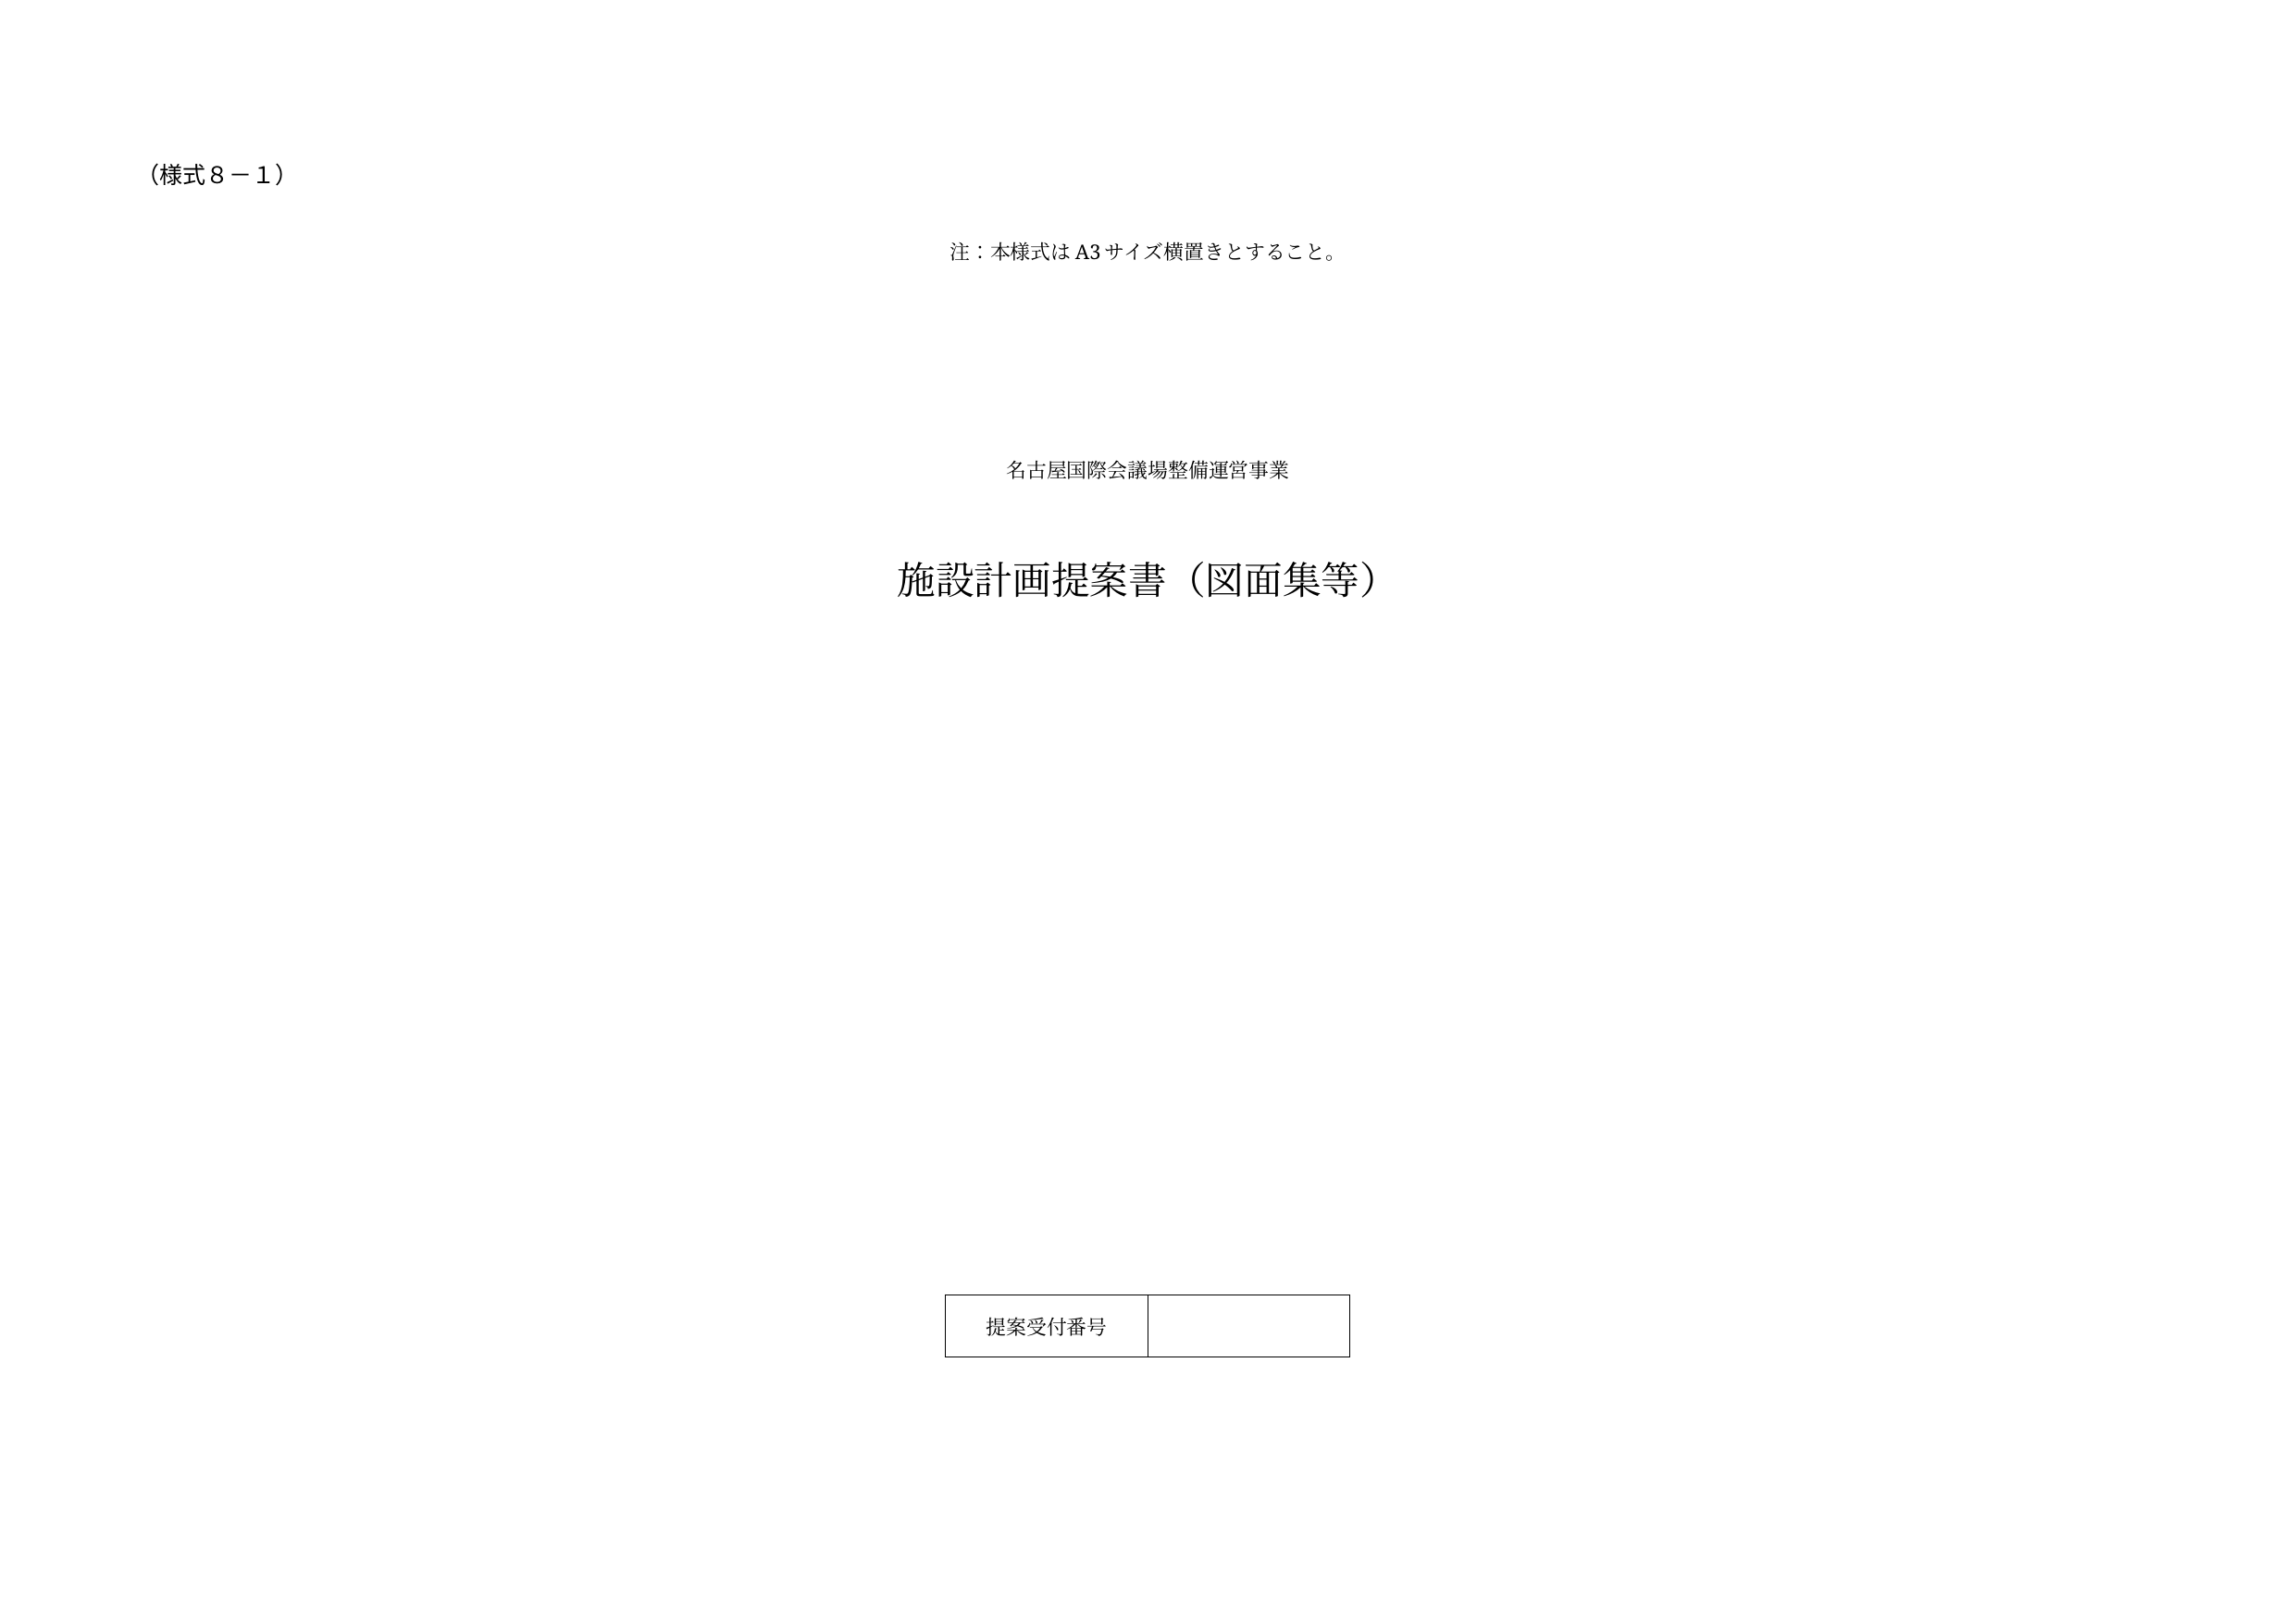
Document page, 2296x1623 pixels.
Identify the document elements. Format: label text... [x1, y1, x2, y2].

text 施設計画提案書（図面集等） [137, 547, 2159, 609]
table_header [1148, 1295, 1349, 1357]
text 名古屋国際会議場整備運営事業 [137, 453, 2159, 485]
subtitle （様式８－１） [137, 142, 2159, 204]
table_header 提案受付番号 [946, 1295, 1148, 1357]
text 注：本様式はA3サイズ横置きとすること。 [137, 235, 2159, 266]
